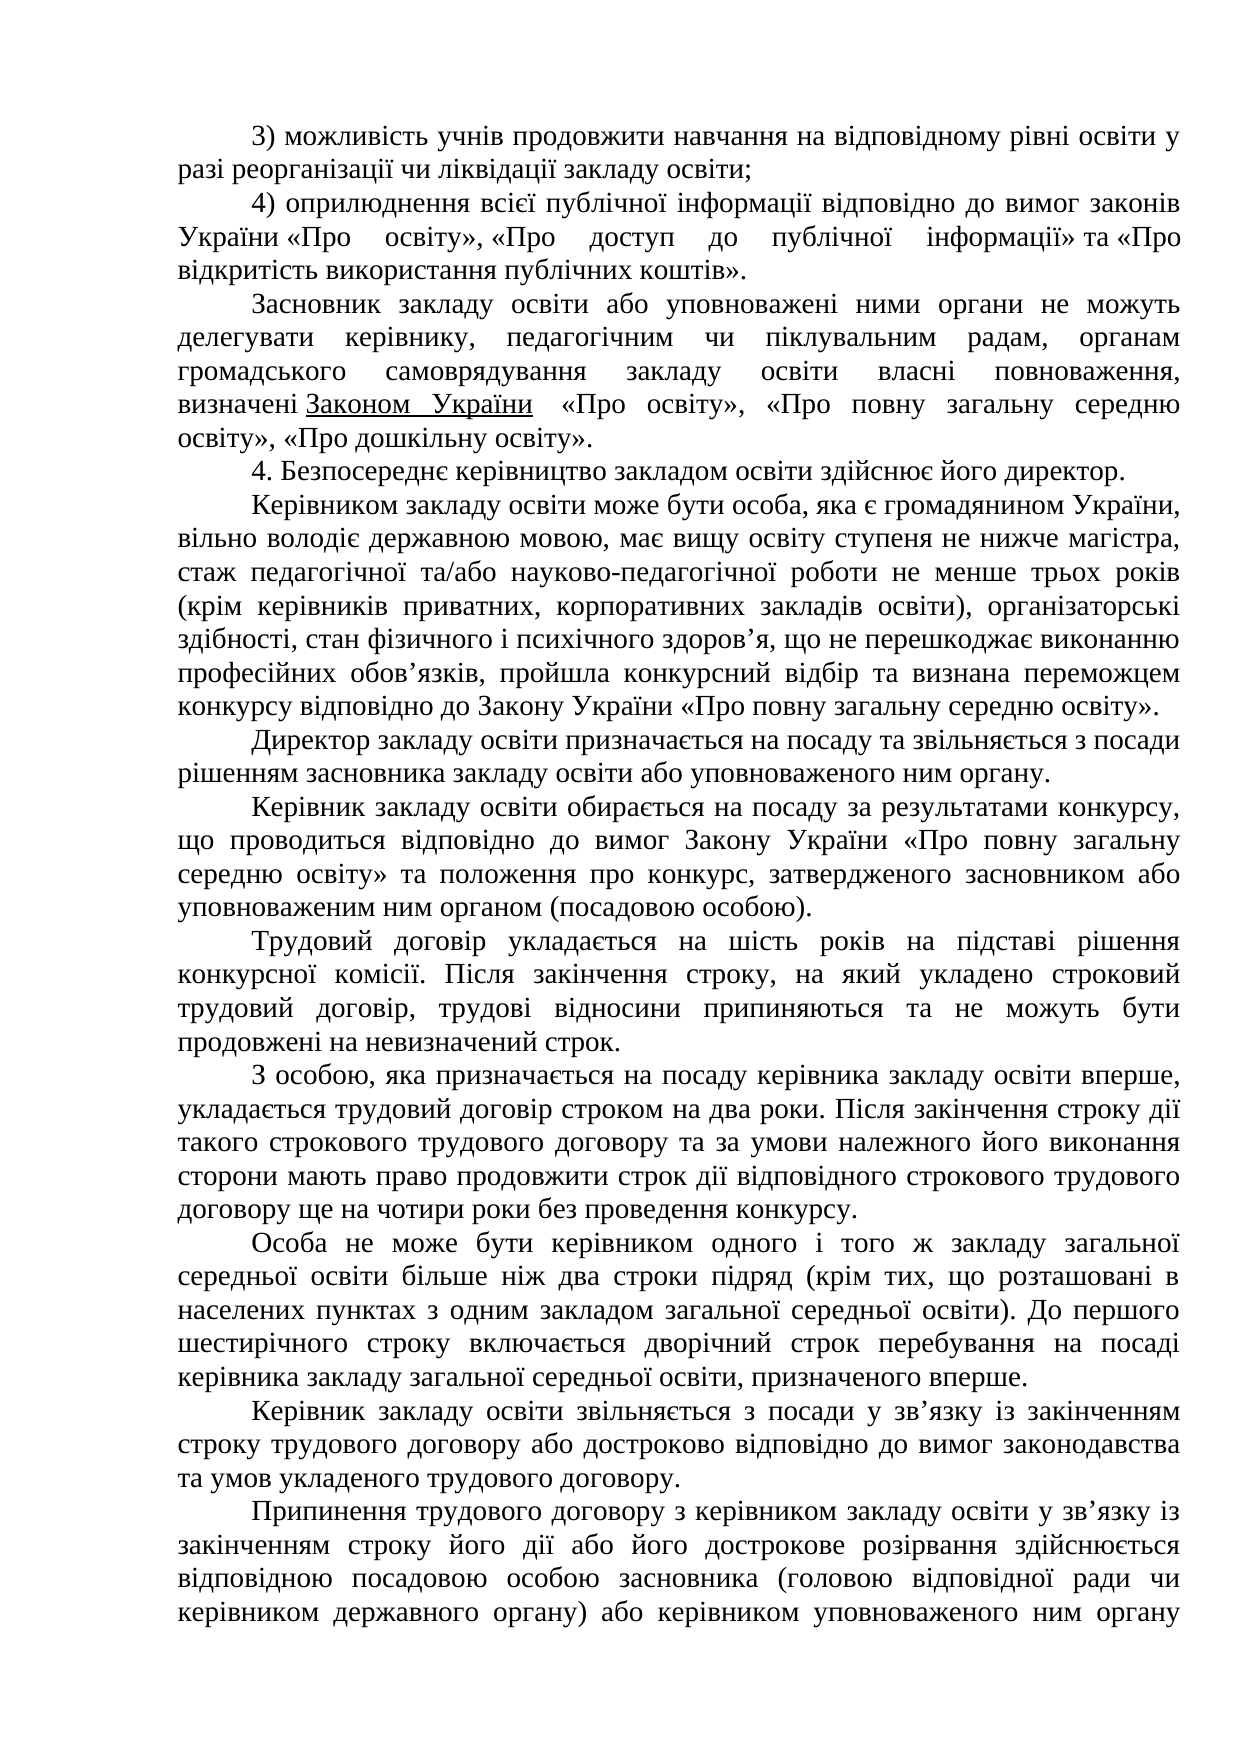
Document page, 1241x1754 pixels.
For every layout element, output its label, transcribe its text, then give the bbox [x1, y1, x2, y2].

text З особою, яка призначається на посаду керівника закладу освіти вперше, укладається трудовий договір строком на два роки. Після закінчення строку дії такого строкового трудового договору та за умови належного його виконання сторони мають право продовжити строк дії відповідного строкового трудового договору ще на чотири роки без проведення конкурсу. [177, 1057, 1181, 1225]
text Керівник закладу освіти обирається на посаду за результатами конкурсу, що проводиться відповідно до вимог Закону України «Про повну загальну середню освіту» та положення про конкурс, затвердженого засновником або уповноваженим ним органом (посадовою особою). [177, 789, 1181, 923]
text Керівник закладу освіти звільняється з посади у зв’язку із закінченням строку трудового договору або достроково відповідно до вимог законодавства та умов укладеного трудового договору. [177, 1393, 1181, 1493]
text Засновник закладу освіти або уповноважені ними органи не можуть делегувати керівнику, педагогічним чи піклувальним радам, органам громадського самоврядування закладу освіти власні повноваження, визначені Законом України «Про освіту», «Про повну загальну середню освіту», «Про дошкільну освіту». [177, 286, 1181, 453]
text Трудовий договір укладається на шість років на підставі рішення конкурсної комісії. Після закінчення строку, на який укладено строковий трудовий договір, трудові відносини припиняються та не можуть бути продовжені на невизначений строк. [177, 923, 1181, 1057]
text Особа не може бути керівником одного і того ж закладу загальної середньої освіти більше ніж два строки підряд (крім тих, що розташовані в населених пунктах з одним закладом загальної середньої освіти). До першого шестирічного строку включається дворічний строк перебування на посаді керівника закладу загальної середньої освіти, призначеного вперше. [177, 1225, 1181, 1393]
text 3) можливість учнів продовжити навчання на відповідному рівні освіти у разі реорганізації чи ліквідації закладу освіти; [177, 118, 1181, 185]
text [177, 1493, 1181, 1627]
text Керівником закладу освіти може бути особа, яка є громадянином України, вільно володіє державною мовою, має вищу освіту ступеня не нижче магістра, стаж педагогічної та/або науково-педагогічної роботи не менше трьох років (крім керівників приватних, корпоративних закладів освіти), організаторські здібності, стан фізичного і психічного здоров’я, що не перешкоджає виконанню професійних обов’язків, пройшла конкурсний відбір та визнана переможцем конкурсу відповідно до Закону України «Про повну загальну середню освіту». [177, 487, 1181, 722]
text 4. Безпосереднє керівництво закладом освіти здійснює його директор. [177, 453, 1181, 487]
text 4) оприлюднення всієї публічної інформації відповідно до вимог законів України «Про освіту», «Про доступ до публічної інформації» та «Про відкритість використання публічних коштів». [177, 185, 1181, 286]
text Директор закладу освіти призначається на посаду та звiльняється з посади рішенням засновника закладу освіти або уповноваженого ним органу. [177, 722, 1181, 789]
